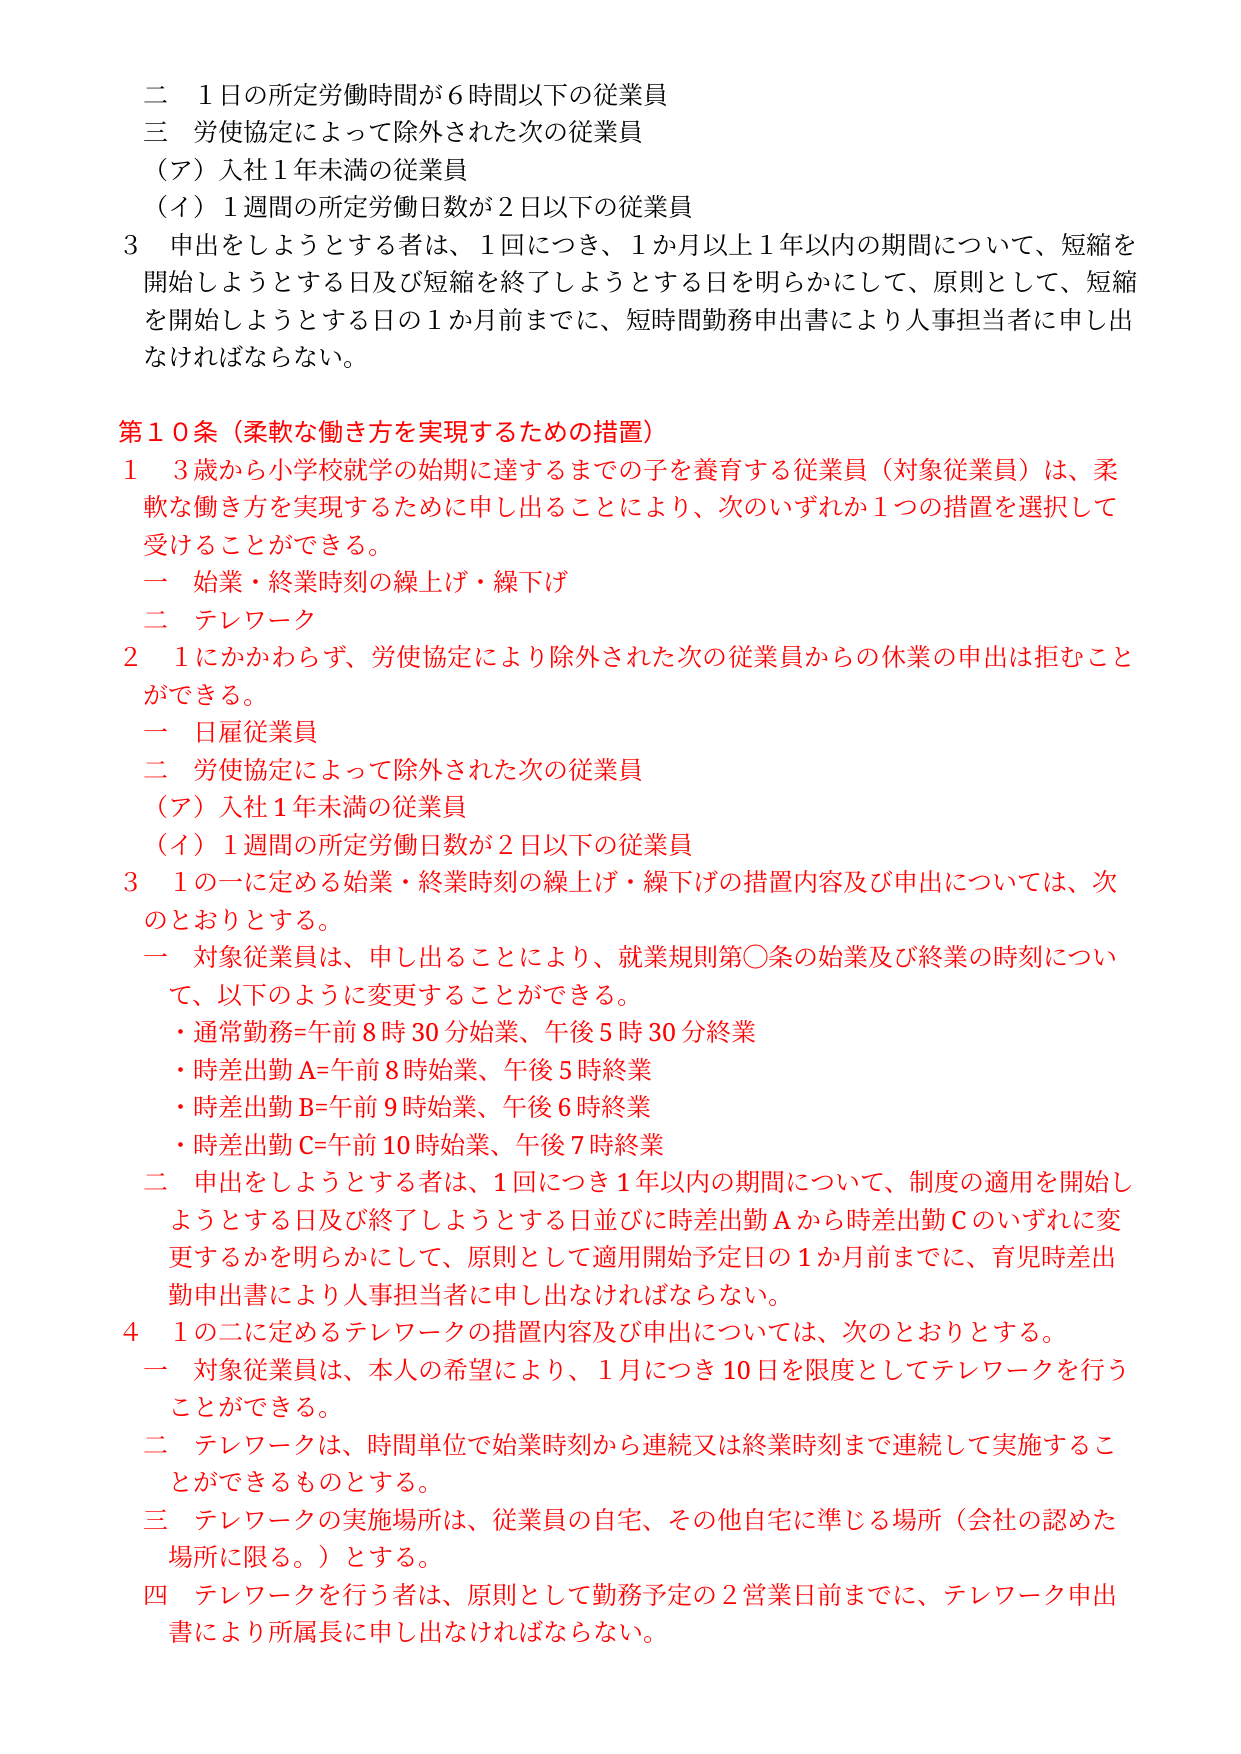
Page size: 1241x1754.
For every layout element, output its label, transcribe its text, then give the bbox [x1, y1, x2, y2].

text ４ １の二に定めるテレワークの措置内容及び申出については、次のとおりとする。 [118, 1312, 1137, 1350]
text 一 日雇従業員 [143, 712, 1137, 750]
text （ア）入社1年未満の従業員 [143, 787, 1137, 825]
text 第１０条（柔軟な働き方を実現するための措置） [118, 412, 1137, 450]
text ・時差出勤A=午前8時始業、午後5時終業 [168, 1050, 1137, 1087]
text 二 テレワーク [143, 600, 1137, 637]
text （イ）１週間の所定労働日数が２日以下の従業員 [143, 187, 1137, 225]
text ・通常勤務=午前8時30分始業、午後5時30分終業 [168, 1012, 1137, 1050]
text 二 労使協定によって除外された次の従業員 [143, 750, 1137, 787]
text （ア）入社１年未満の従業員 [143, 150, 1137, 187]
text 二 テレワークは、時間単位で始業時刻から連続又は終業時刻まで連続して実施することができるものとする。 [143, 1425, 1137, 1500]
text ２ １にかかわらず、労使協定により除外された次の従業員からの休業の申出は拒むことができる。 [118, 637, 1137, 712]
text 二 申出をしようとする者は、1回につき1年以内の期間について、制度の適用を開始しようとする日及び終了しようとする日並びに時差出勤Aから時差出勤Cのいずれに変更するかを明らかにして、原則として適用開始予定日の1か月前までに、育児時差出勤申出書により人事担当者に申し出なければならない。 [143, 1162, 1137, 1312]
text ３ 申出をしようとする者は、１回につき、１か月以上１年以内の期間について、短縮を開始しようとする日及び短縮を終了しようとする日を明らかにして、原則として、短縮を開始しようとする日の１か月前までに、短時間勤務申出書により人事担当者に申し出なければならない。 [118, 225, 1137, 375]
text ・時差出勤C=午前10時始業、午後7時終業 [168, 1125, 1137, 1162]
text 一 始業・終業時刻の繰上げ・繰下げ [143, 562, 1137, 600]
text ・時差出勤B=午前9時始業、午後6時終業 [168, 1087, 1137, 1125]
text 一 対象従業員は、本人の希望により、１月につき10日を限度としてテレワークを行うことができる。 [143, 1350, 1137, 1425]
text 二 １日の所定労働時間が６時間以下の従業員 [143, 75, 1137, 112]
text ３ １の一に定める始業・終業時刻の繰上げ・繰下げの措置内容及び申出については、次のとおりとする。 [118, 862, 1137, 937]
text 一 対象従業員は、申し出ることにより、就業規則第◯条の始業及び終業の時刻について、以下のように変更することができる。 [143, 937, 1137, 1012]
text １ ３歳から小学校就学の始期に達するまでの子を養育する従業員（対象従業員）は、柔軟な働き方を実現するために申し出ることにより、次のいずれか１つの措置を選択して受けることができる。 [118, 450, 1137, 562]
text 四 テレワークを行う者は、原則として勤務予定の２営業日前までに、テレワーク申出書により所属長に申し出なければならない。 [143, 1575, 1137, 1650]
text 三 テレワークの実施場所は、従業員の自宅、その他自宅に準じる場所（会社の認めた場所に限る。）とする。 [143, 1500, 1137, 1575]
text （イ）１週間の所定労働日数が２日以下の従業員 [143, 825, 1137, 862]
text 三 労使協定によって除外された次の従業員 [143, 112, 1137, 150]
